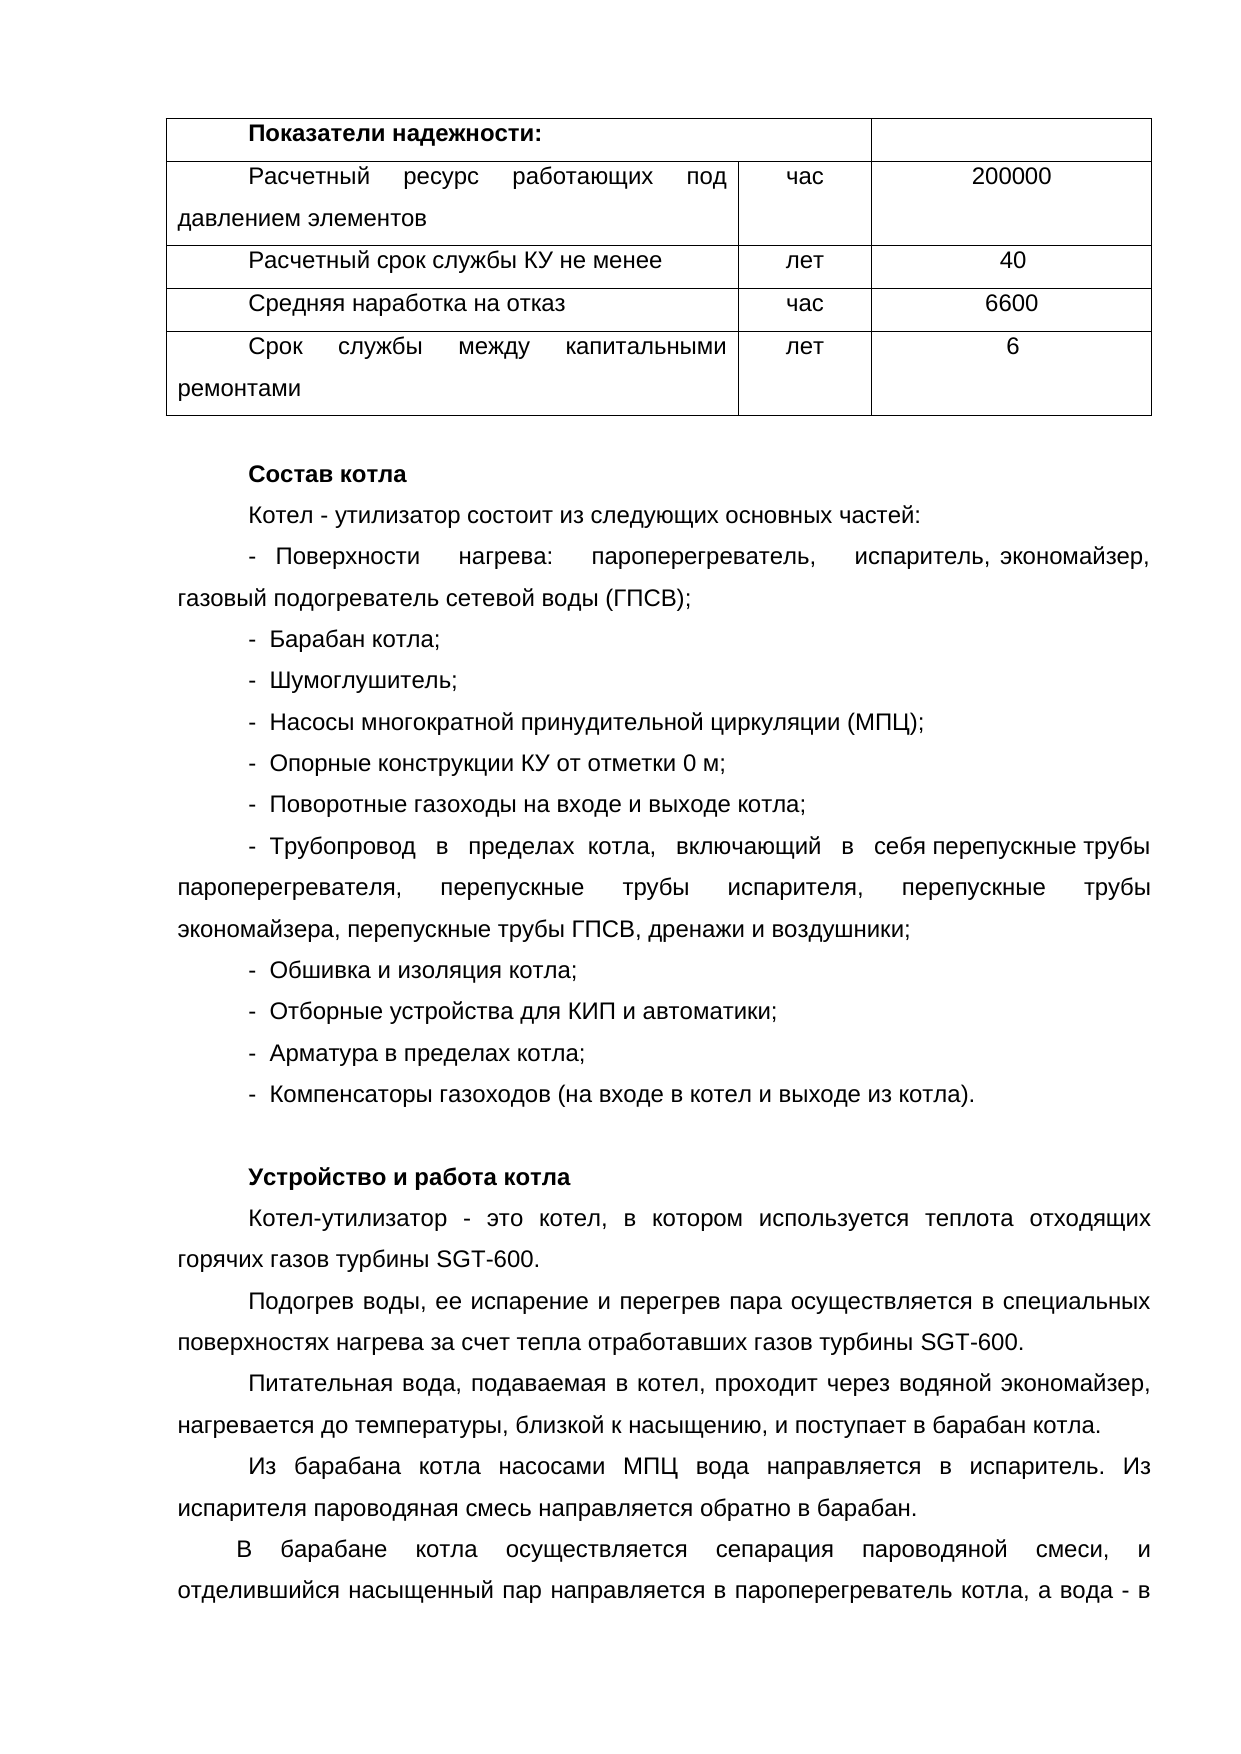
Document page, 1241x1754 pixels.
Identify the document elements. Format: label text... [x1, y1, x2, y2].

text Устройство и работа котла [177, 1163, 1152, 1190]
text Котел - утилизатор состоит из следующих основных частей: [177, 501, 1152, 528]
text - Поворотные газоходы на входе и выходе котла; [177, 790, 1152, 818]
table_cell Расчетный срок службы КУ не менее [167, 246, 738, 288]
table_cell час [739, 162, 871, 245]
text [177, 1535, 1152, 1604]
text - Компенсаторы газоходов (на входе в котел и выходе из котла). [177, 1080, 1152, 1107]
text Состав котла [177, 459, 1152, 487]
table_cell лет [739, 246, 871, 288]
text - Отборные устройства для КИП и автоматики; [177, 997, 1152, 1025]
text - Арматура в пределах котла; [177, 1038, 1152, 1066]
text Подогрев воды, ее испарение и перегрев пара осуществляется в специальных поверхностях нагрева за счет тепла отработавших газов турбины SGT-600. [177, 1287, 1152, 1356]
text Из барабана котла насосами МПЦ вода направляется в испаритель. Из испарителя пароводяная смесь направляется обратно в барабан. [177, 1452, 1152, 1521]
text Котел-утилизатор - это котел, в котором используется теплота отходящих горячих газов турбины SGT-600. [177, 1204, 1152, 1273]
text - Опорные конструкции КУ от отметки 0 м; [177, 749, 1152, 777]
text - Насосы многократной принудительной циркуляции (МПЦ); [177, 708, 1152, 735]
table_cell 40 [872, 246, 1151, 288]
text - Шумоглушитель; [177, 666, 1152, 694]
table_cell час [739, 289, 871, 331]
text - Барабан котла; [177, 625, 1152, 653]
table_cell Средняя наработка на отказ [167, 289, 738, 331]
table_cell 6600 [872, 289, 1151, 331]
text - Трубопровод в пределах котла, включающий в себя перепускные трубы пароперегревателя, перепускные трубы испарителя, перепускные трубы экономайзера, перепускные трубы ГПСВ, дренажи и воздушники; [177, 832, 1152, 942]
text - Обшивка и изоляция котла; [177, 956, 1152, 983]
table_cell лет [739, 332, 871, 415]
table_cell [872, 119, 1151, 161]
text Питательная вода, подаваемая в котел, проходит через водяной экономайзер, нагревается до температуры, близкой к насыщению, и поступает в барабан котла. [177, 1369, 1152, 1438]
table_cell 200000 [872, 162, 1151, 245]
table_cell 6 [872, 332, 1151, 415]
table_cell Показатели надежности: [167, 119, 871, 161]
text - Поверхности нагрева: пароперегреватель, испаритель, экономайзер, газовый подогреватель сетевой воды (ГПСВ); [177, 542, 1152, 611]
table_cell Срок службы между капитальными ремонтами [167, 332, 738, 415]
table_cell Расчетный ресурс работающих под давлением элементов [167, 162, 738, 245]
